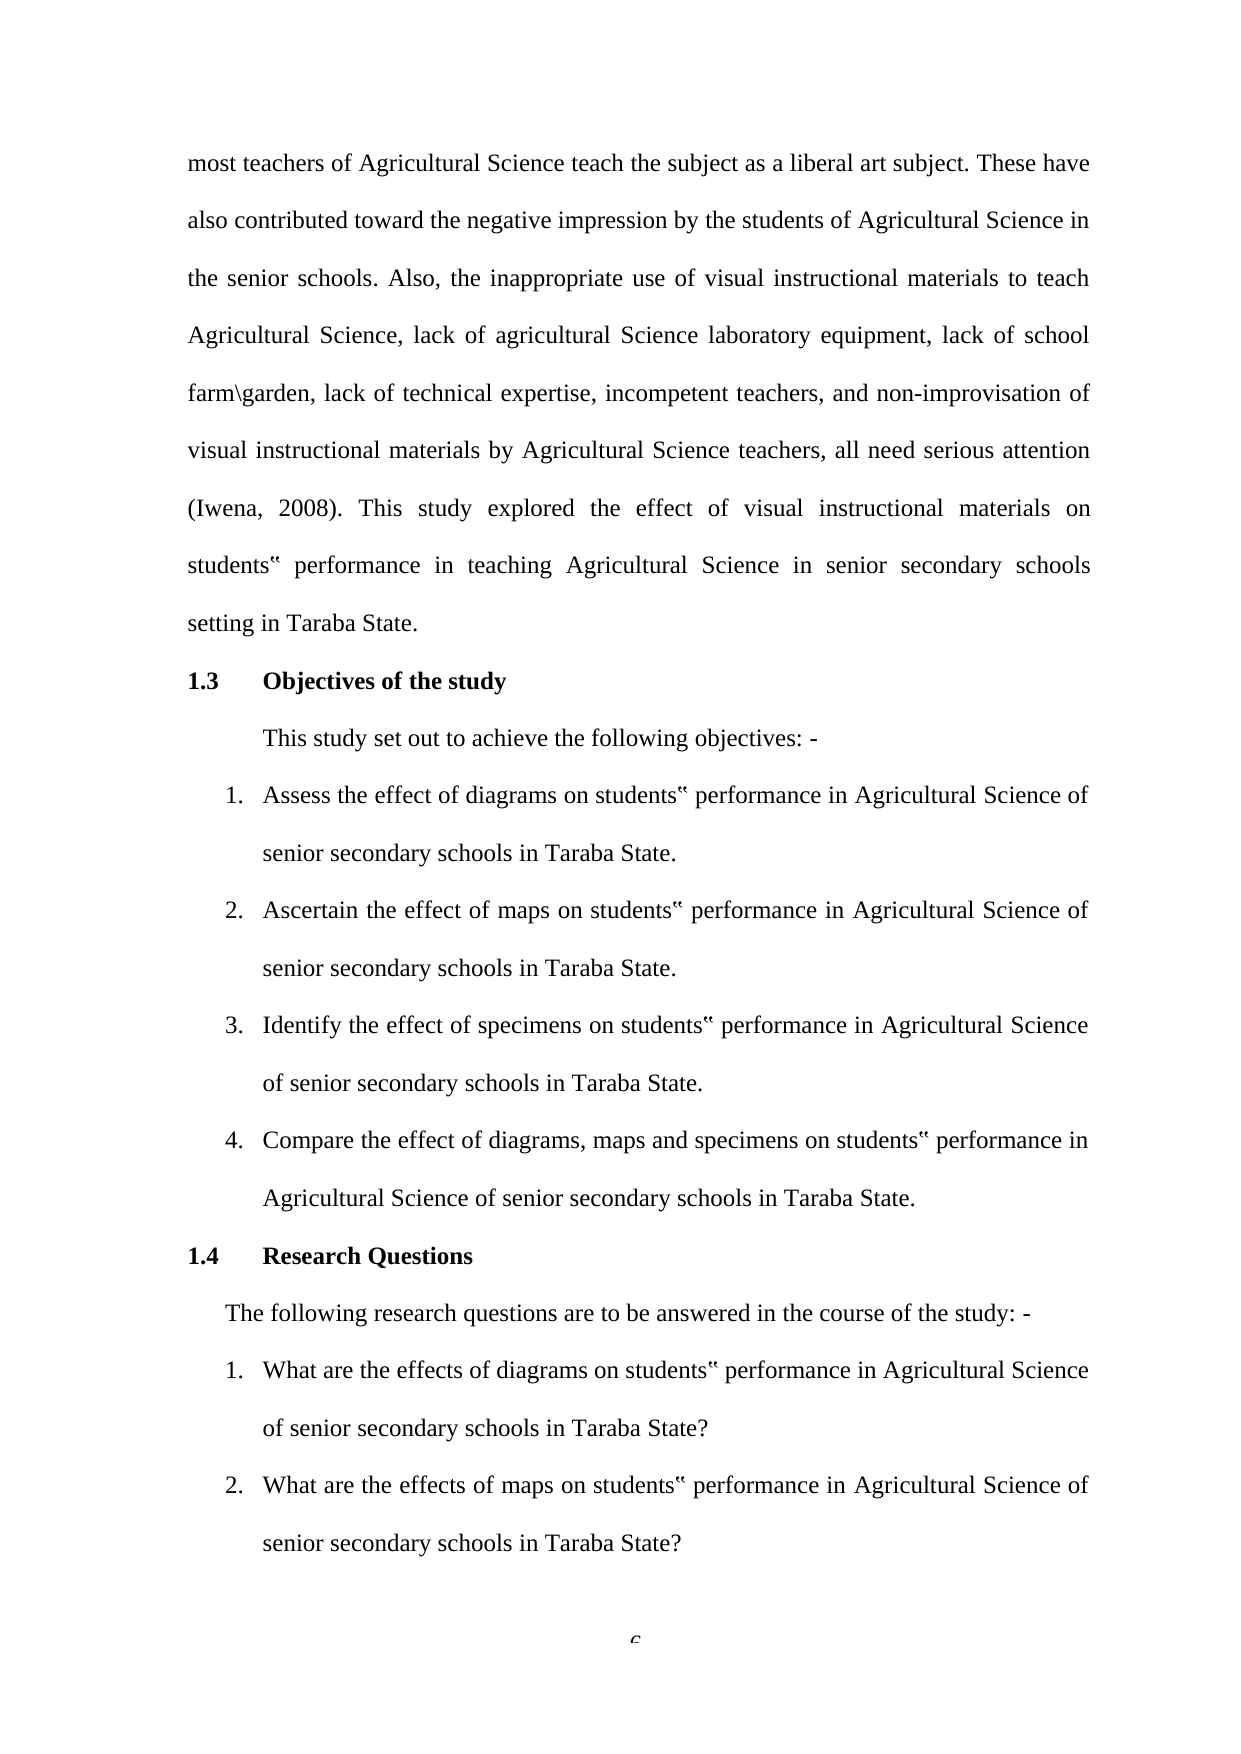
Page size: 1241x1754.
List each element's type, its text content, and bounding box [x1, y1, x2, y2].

list What are the effects of diagrams on students‟ performance in Agricultural Science of senior secondary schools in Taraba State? [225, 1356, 1091, 1442]
list Assess the effect of diagrams on students‟ performance in Agricultural Science of senior secondary schools in Taraba State. [225, 780, 1091, 867]
text most teachers of Agricultural Science teach the subject as a liberal art subject. These have also contributed toward the negative impression by the students of Agricultural Science in the senior schools. Also, the inappropriate use of visual instructional materials to teach Agricultural Science, lack of agricultural Science laboratory equipment, lack of school farm\garden, lack of technical expertise, incompetent teachers, and non-improvisation of visual instructional materials by Agricultural Science teachers, all need serious attention (Iwena, 2008). This study explored the effect of visual instructional materials on students‟ performance in teaching Agricultural Science in senior secondary schools setting in Taraba State. [187, 148, 1091, 636]
list Compare the effect of diagrams, maps and specimens on students‟ performance in Agricultural Science of senior secondary schools in Taraba State. [225, 1126, 1090, 1212]
subtitle Research Questions [187, 1241, 1184, 1270]
list What are the effects of maps on students‟ performance in Agricultural Science of senior secondary schools in Taraba State? [225, 1471, 1091, 1557]
list Ascertain the effect of maps on students‟ performance in Agricultural Science of senior secondary schools in Taraba State. [225, 896, 1091, 982]
list Identify the effect of specimens on students‟ performance in Agricultural Science of senior secondary schools in Taraba State. [225, 1011, 1091, 1097]
text The following research questions are to be answered in the course of the study: - [225, 1298, 1184, 1327]
text This study set out to achieve the following objectives: - [262, 723, 1184, 752]
subtitle Objectives of the study [187, 666, 1184, 694]
